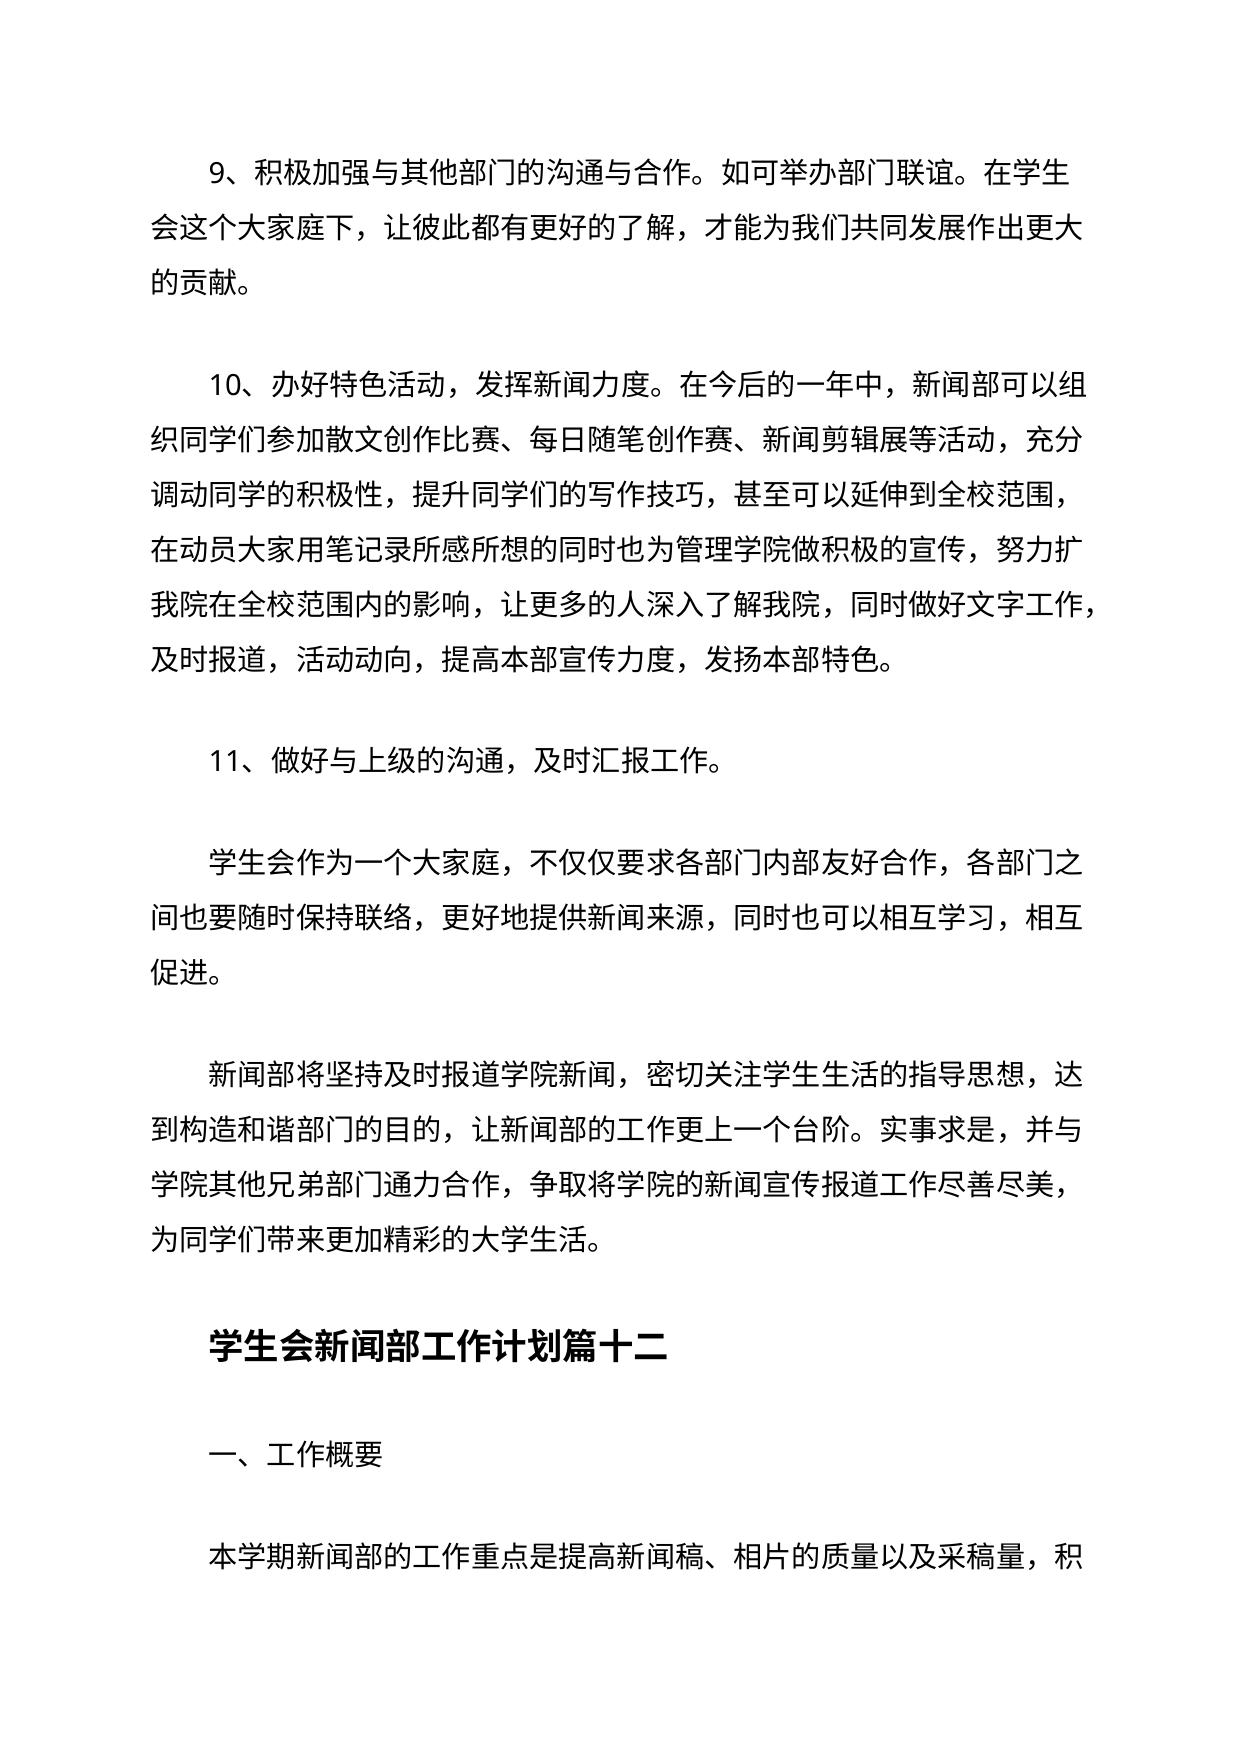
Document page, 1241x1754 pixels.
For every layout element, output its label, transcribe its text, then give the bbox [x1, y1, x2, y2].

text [150, 1533, 1090, 1576]
text 11、做好与上级的沟通，及时汇报工作。 [150, 738, 1090, 780]
text 学生会作为一个大家庭，不仅仅要求各部门内部友好合作，各部门之间也要随时保持联络，更好地提供新闻来源，同时也可以相互学习，相互促进。 [150, 840, 1090, 992]
text 10、办好特色活动，发挥新闻力度。在今后的一年中，新闻部可以组织同学们参加散文创作比赛、每日随笔创作赛、新闻剪辑展等活动，充分调动同学的积极性，提升同学们的写作技巧，甚至可以延伸到全校范围，在动员大家用笔记录所感所想的同时也为管理学院做积极的宣传，努力扩我院在全校范围内的影响，让更多的人深入了解我院，同时做好文字工作，及时报道，活动动向，提高本部宣传力度，发扬本部特色。 [150, 362, 1090, 678]
text 9、积极加强与其他部门的沟通与合作。如可举办部门联谊。在学生会这个大家庭下，让彼此都有更好的了解，才能为我们共同发展作出更大的贡献。 [150, 150, 1090, 302]
text 新闻部将坚持及时报道学院新闻，密切关注学生生活的指导思想，达到构造和谐部门的目的，让新闻部的工作更上一个台阶。实事求是，并与学院其他兄弟部门通力合作，争取将学院的新闻宣传报道工作尽善尽美，为同学们带来更加精彩的大学生活。 [150, 1052, 1090, 1258]
text 学生会新闻部工作计划篇十二 [150, 1318, 1090, 1369]
text 一、工作概要 [150, 1431, 1090, 1474]
